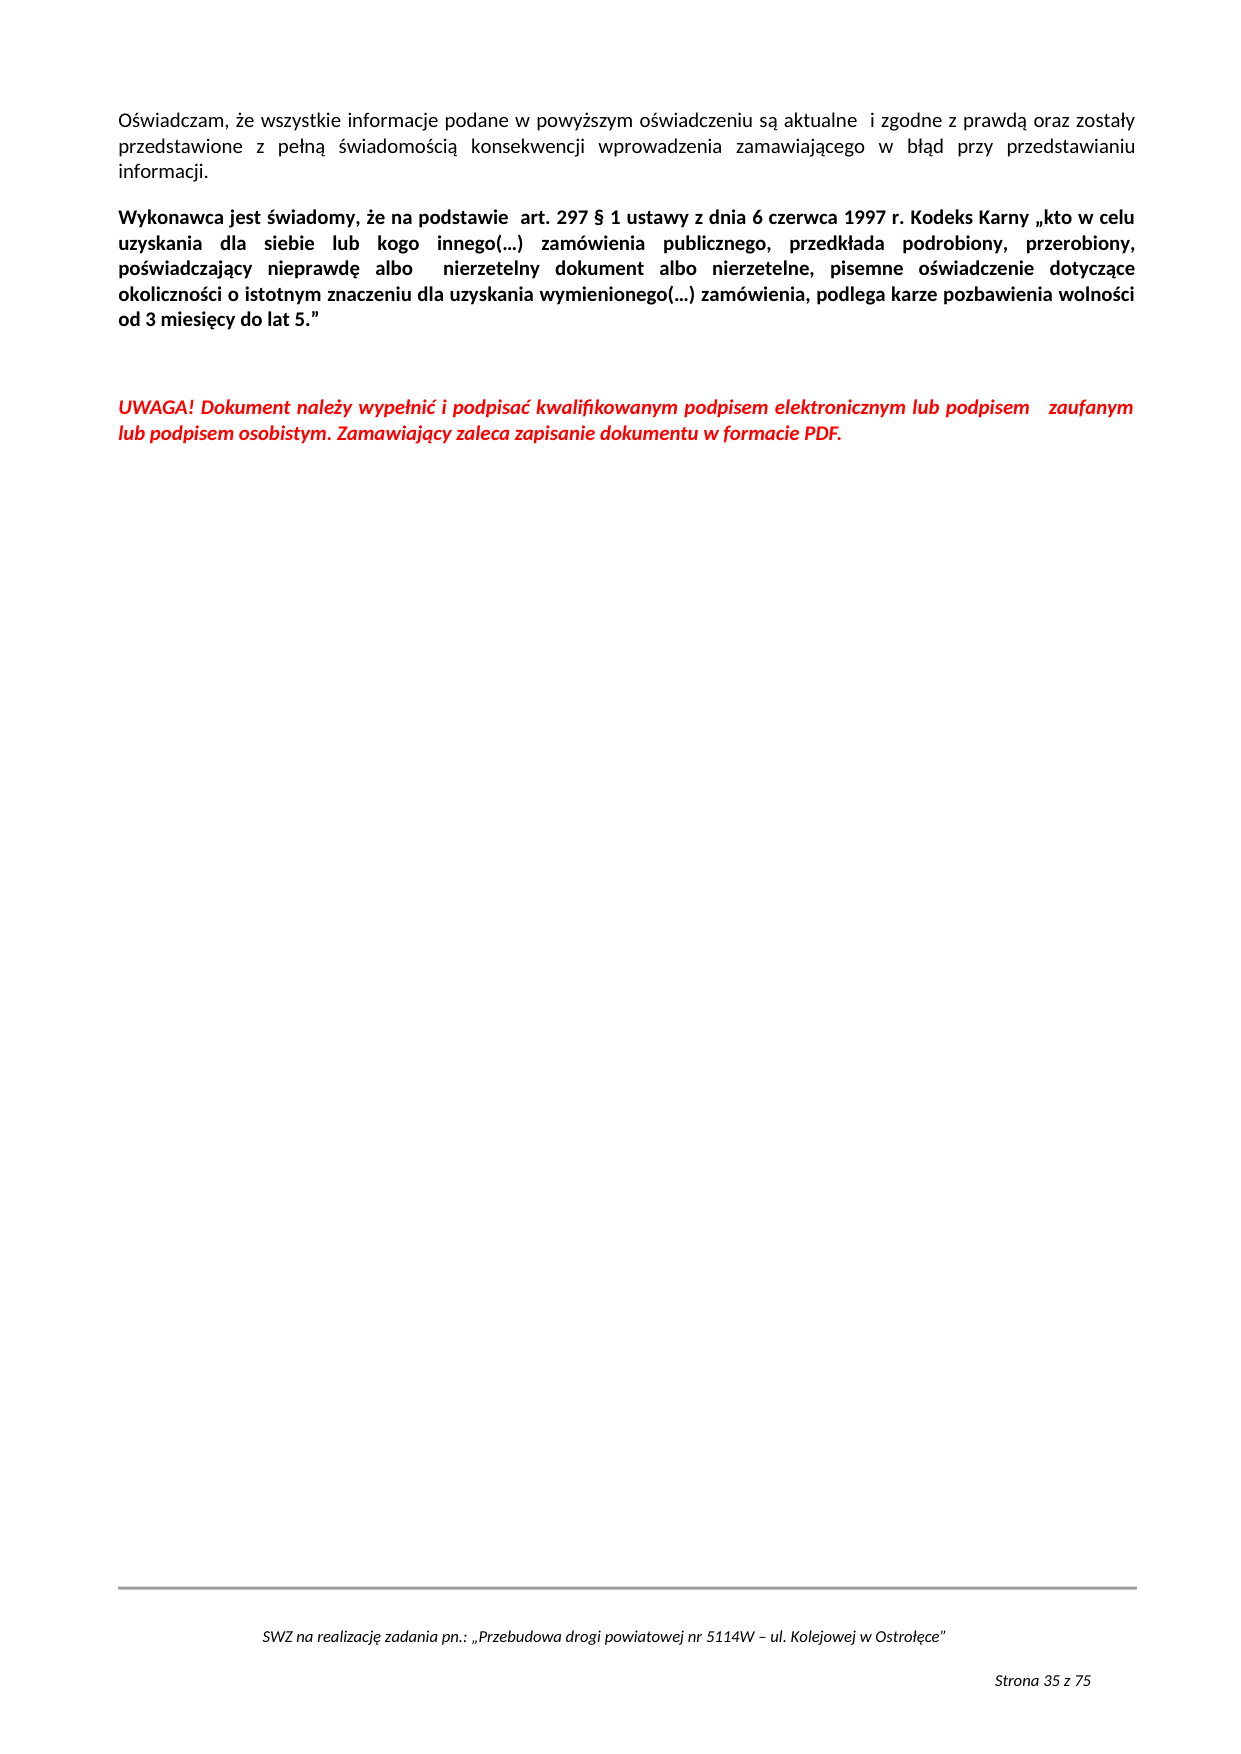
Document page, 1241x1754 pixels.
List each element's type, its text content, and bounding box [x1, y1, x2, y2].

text Wykonawca jest świadomy, że na podstawie art. 297 § 1 ustawy z dnia 6 czerwca 1997 r. Kodeks Karny „kto w celu uzyskania dla siebie lub kogo innego(…) zamówienia publicznego, przedkłada podrobiony, przerobiony, poświadczający nieprawdę albo nierzetelny dokument albo nierzetelne, pisemne oświadczenie dotyczące okoliczności o istotnym znaczeniu dla uzyskania wymienionego(…) zamówienia, podlega karze pozbawienia wolności od 3 miesięcy do lat 5.” [118, 204, 1137, 332]
text Oświadczam, że wszystkie informacje podane w powyższym oświadczeniu są aktualne i zgodne z prawdą oraz zostały przedstawione z pełną świadomością konsekwencji wprowadzenia zamawiającego w błąd przy przedstawianiu informacji. [118, 107, 1137, 184]
text UWAGA! Dokument należy wypełnić i podpisać kwalifikowanym podpisem elektronicznym lub podpisem zaufanym lub podpisem osobistym. Zamawiający zaleca zapisanie dokumentu w formacie PDF. [118, 394, 1137, 445]
